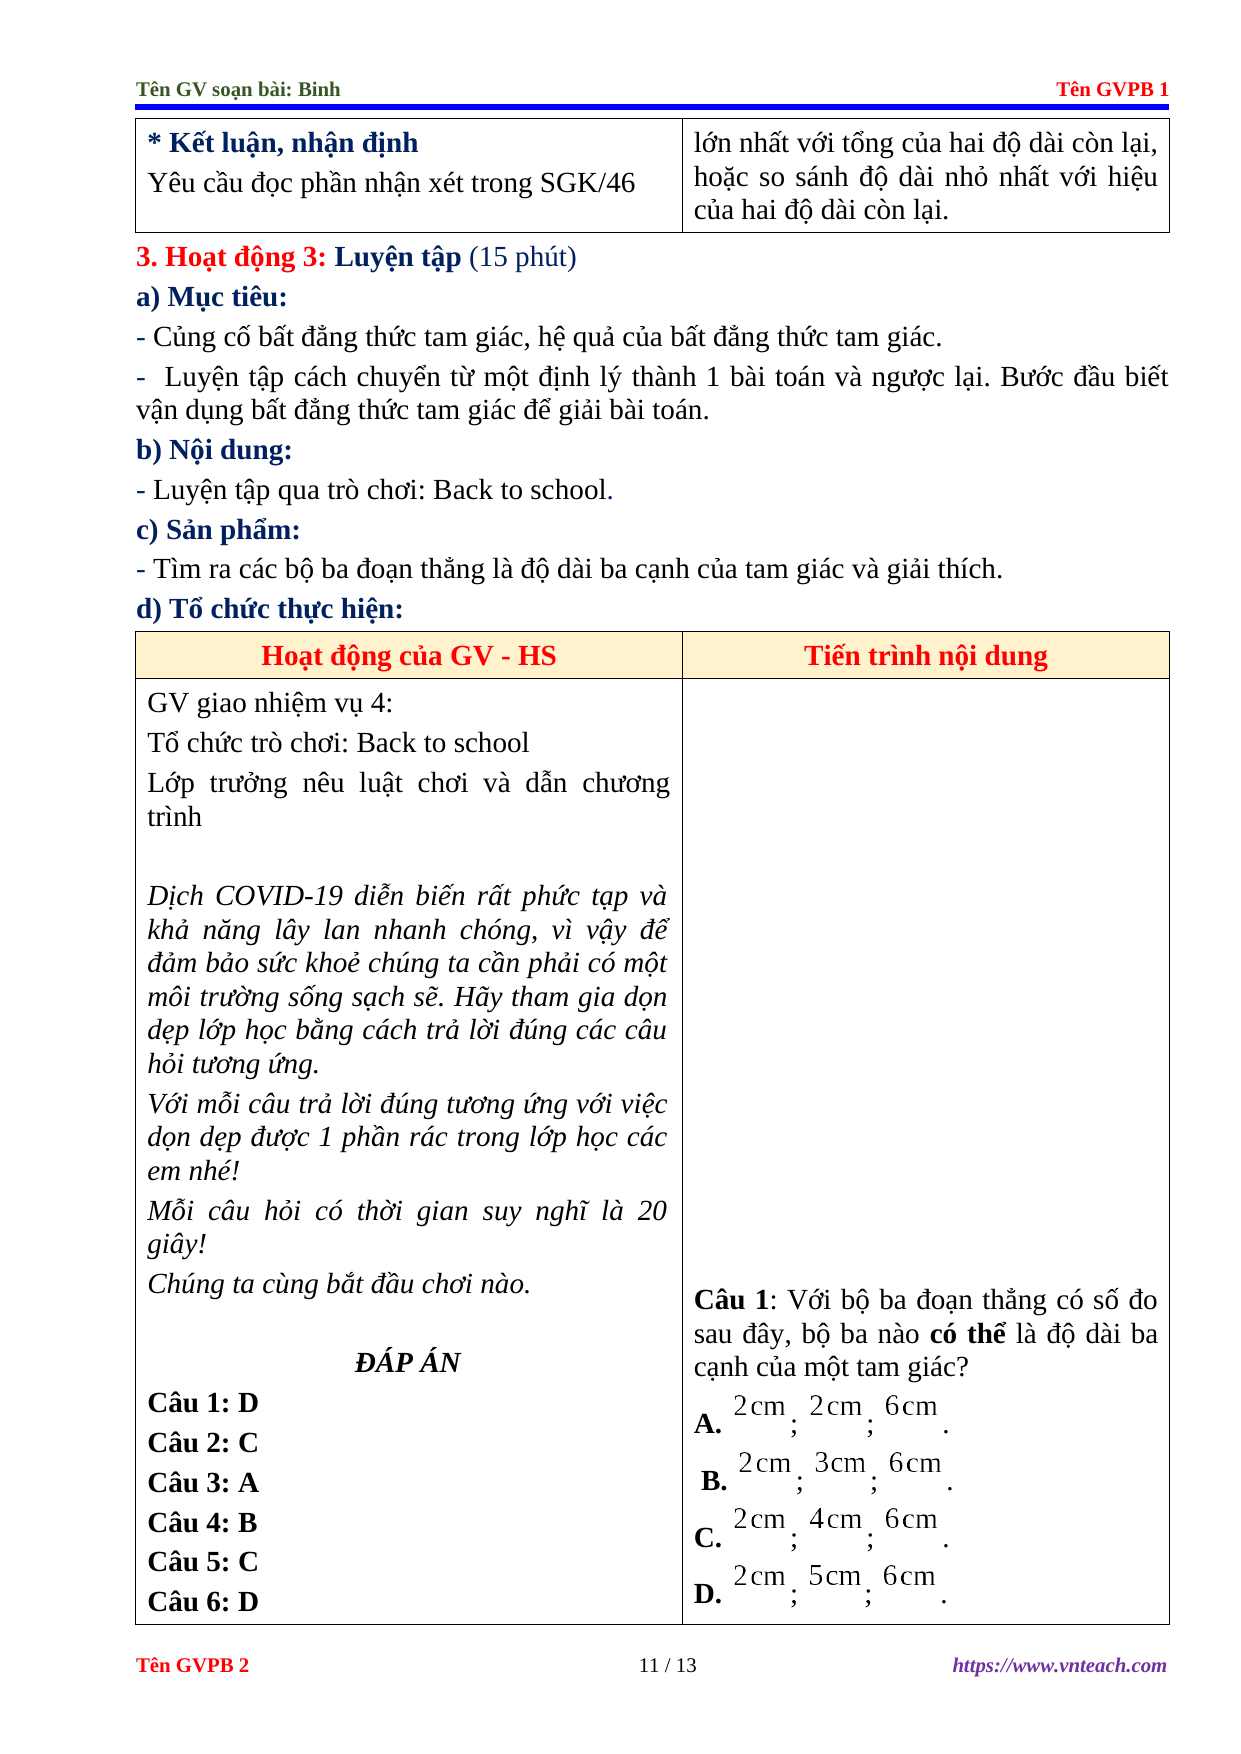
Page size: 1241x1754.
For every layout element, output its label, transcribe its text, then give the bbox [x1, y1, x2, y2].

text c) Sản phẩm: [136, 512, 1169, 545]
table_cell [136, 679, 682, 1624]
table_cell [683, 119, 1169, 232]
text b) Nội dung: [136, 432, 1169, 466]
text - Luyện tập cách chuyển từ một định lý thành 1 bài toán và ngược lại. Bước đầu biết vận dụng bất đẳng thức tam giác để giải bài toán. [136, 359, 1169, 426]
table_header Tiến trình nội dung [683, 632, 1169, 678]
text d) Tổ chức thực hiện: [136, 591, 1169, 625]
text 3. Hoạt động 3: Luyện tập (15 phút) [136, 239, 1169, 273]
text - Tìm ra các bộ ba đoạn thẳng là độ dài ba cạnh của tam giác và giải thích. [136, 552, 1169, 585]
text - Luyện tập qua trò chơi: Back to school. [136, 472, 1169, 506]
text - Củng cố bất đẳng thức tam giác, hệ quả của bất đẳng thức tam giác. [136, 319, 1169, 353]
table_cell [136, 119, 682, 232]
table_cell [683, 679, 1169, 1624]
text a) Mục tiêu: [136, 279, 1169, 313]
table_header Hoạt động của GV - HS [136, 632, 682, 678]
